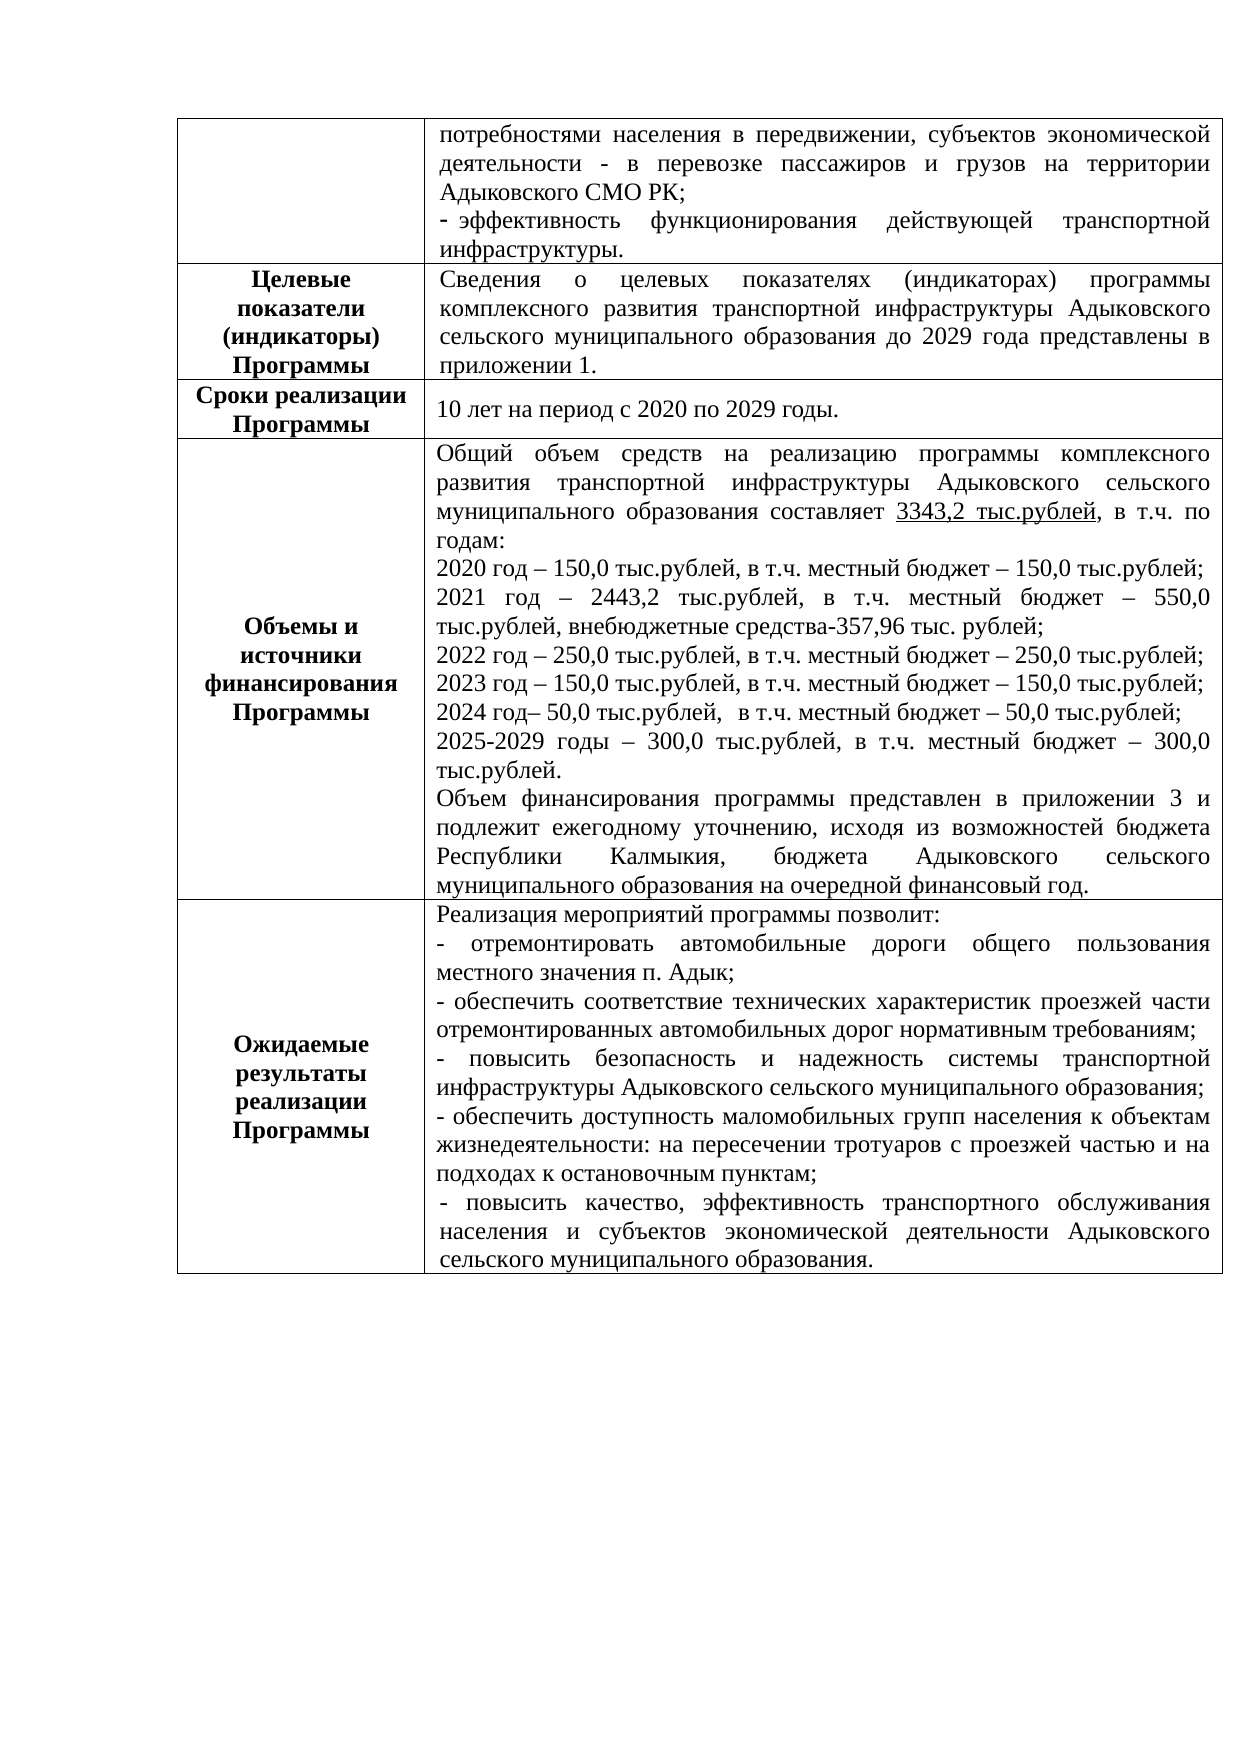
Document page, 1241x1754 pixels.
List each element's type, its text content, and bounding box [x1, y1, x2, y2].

table_cell Объемы и источники финансирования Программы [178, 439, 424, 898]
table_cell Общий объем средств на реализацию программы комплексного развития транспортной инфраструктуры Адыковского сельского муниципального образования составляет 3343,2 тыс.рублей, в т.ч. по годам: 2020 год – 150,0 тыс.рублей, в т.ч. местный бюджет – 150,0 тыс.рублей; 2021 год – 2443,2 тыс.рублей, в т.ч. местный бюджет – 550,0 тыс.рублей, внебюджетные средства-357,96 тыс. рублей; 2022 год – 250,0 тыс.рублей, в т.ч. местный бюджет – 250,0 тыс.рублей; 2023 год – 150,0 тыс.рублей, в т.ч. местный бюджет – 150,0 тыс.рублей; 2024 год– 50,0 тыс.рублей, в т.ч. местный бюджет – 50,0 тыс.рублей; 2025-2029 годы – 300,0 тыс.рублей, в т.ч. местный бюджет – 300,0 тыс.рублей. Объем финансирования программы представлен в приложении 3 и подлежит ежегодному уточнению, исходя из возможностей бюджета Республики Калмыкия, бюджета Адыковского сельского муниципального образования на очередной финансовый год. [425, 439, 1222, 898]
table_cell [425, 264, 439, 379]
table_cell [425, 119, 1222, 263]
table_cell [178, 119, 424, 263]
table_cell Ожидаемые результаты реализации Программы [178, 900, 424, 1273]
table_cell Реализация мероприятий программы позволит: - отремонтировать автомобильные дороги общего пользования местного значения п. Адык; - обеспечить соответствие технических характеристик проезжей части отремонтированных автомобильных дорог нормативным требованиям; - повысить безопасность и надежность системы транспортной инфраструктуры Адыковского сельского муниципального образования; - обеспечить доступность маломобильных групп населения к объектам жизнедеятельности: на пересечении тротуаров с проезжей частью и на подходах к остановочным пунктам; - повысить качество, эффективность транспортного обслуживания населения и субъектов экономической деятельности Адыковского сельского муниципального образования. [425, 900, 1222, 1273]
table_cell Сроки реализации Программы [178, 380, 424, 437]
table_cell Целевые показатели (индикаторы) Программы [178, 264, 424, 379]
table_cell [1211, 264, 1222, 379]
table_cell 10 лет на период с 2020 по 2029 годы. [425, 380, 1222, 437]
